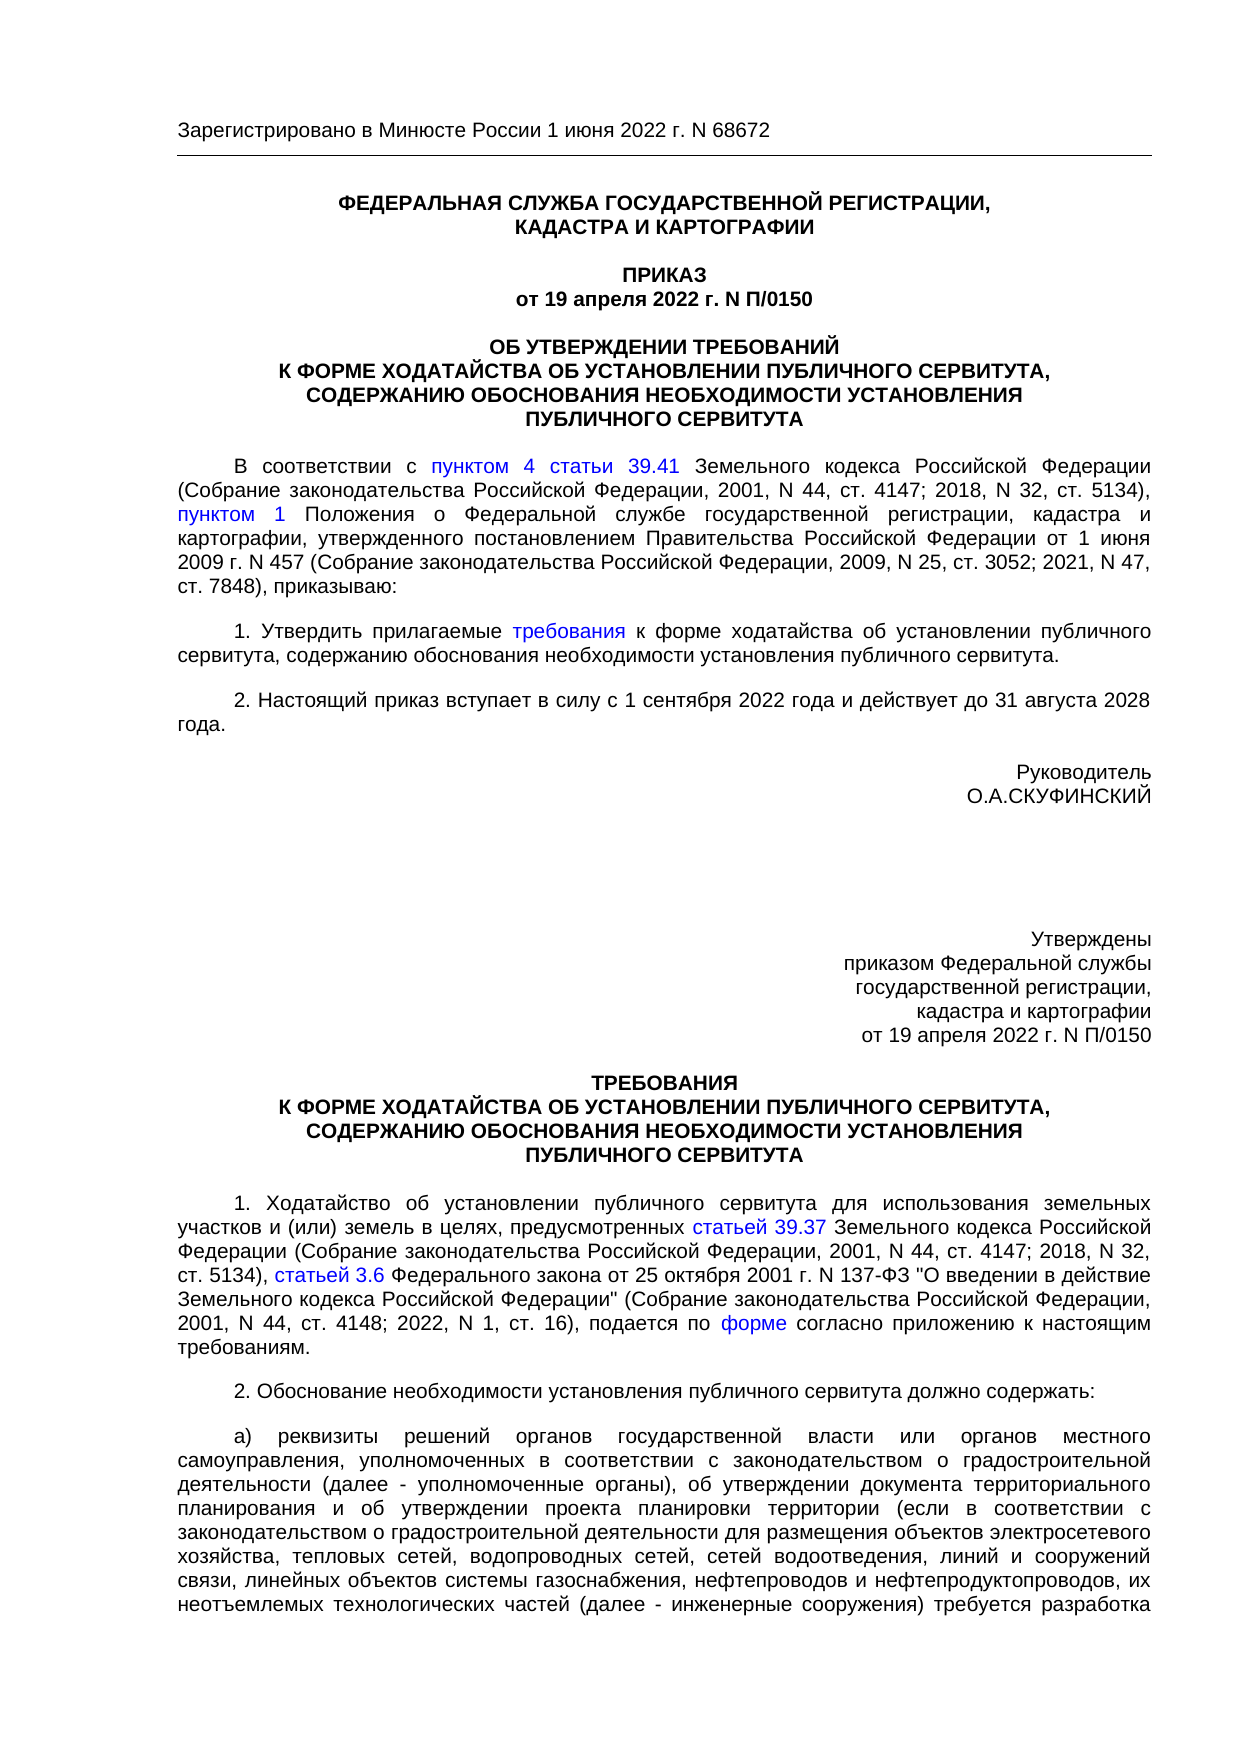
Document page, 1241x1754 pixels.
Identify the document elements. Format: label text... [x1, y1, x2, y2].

text 2. Обоснование необходимости установления публичного сервитута должно содержать: [177, 1379, 1152, 1403]
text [177, 1424, 1152, 1616]
title ФЕДЕРАЛЬНАЯ СЛУЖБА ГОСУДАРСТВЕННОЙ РЕГИСТРАЦИИ, [177, 191, 1152, 215]
text Утверждены [177, 927, 1152, 951]
title СОДЕРЖАНИЮ ОБОСНОВАНИЯ НЕОБХОДИМОСТИ УСТАНОВЛЕНИЯ [177, 1119, 1152, 1143]
text 1. Ходатайство об установлении публичного сервитута для использования земельных участков и (или) земель в целях, предусмотренных статьей 39.37 Земельного кодекса Российской Федерации (Собрание законодательства Российской Федерации, 2001, N 44, ст. 4147; 2018, N 32, ст. 5134), статьей 3.6 Федерального закона от 25 октября 2001 г. N 137-ФЗ "О введении в действие Земельного кодекса Российской Федерации" (Собрание законодательства Российской Федерации, 2001, N 44, ст. 4148; 2022, N 1, ст. 16), подается по форме согласно приложению к настоящим требованиям. [177, 1191, 1152, 1358]
text государственной регистрации, [177, 975, 1152, 999]
text приказом Федеральной службы [177, 951, 1152, 975]
title ПРИКАЗ [177, 263, 1152, 287]
title ТРЕБОВАНИЯ [177, 1071, 1152, 1095]
title КАДАСТРА И КАРТОГРАФИИ [177, 215, 1152, 239]
text кадастра и картографии [177, 999, 1152, 1023]
text Руководитель [177, 759, 1152, 783]
title ПУБЛИЧНОГО СЕРВИТУТА [177, 1143, 1152, 1167]
title СОДЕРЖАНИЮ ОБОСНОВАНИЯ НЕОБХОДИМОСТИ УСТАНОВЛЕНИЯ [177, 382, 1152, 406]
text 2. Настоящий приказ вступает в силу с 1 сентября 2022 года и действует до 31 августа 2028 года. [177, 688, 1152, 736]
text от 19 апреля 2022 г. N П/0150 [177, 1023, 1152, 1047]
text 1. Утвердить прилагаемые требования к форме ходатайства об установлении публичного сервитута, содержанию обоснования необходимости установления публичного сервитута. [177, 619, 1152, 667]
title К ФОРМЕ ХОДАТАЙСТВА ОБ УСТАНОВЛЕНИИ ПУБЛИЧНОГО СЕРВИТУТА, [177, 358, 1152, 382]
text Зарегистрировано в Минюсте России 1 июня 2022 г. N 68672 [177, 118, 1152, 142]
text В соответствии с пунктом 4 статьи 39.41 Земельного кодекса Российской Федерации (Собрание законодательства Российской Федерации, 2001, N 44, ст. 4147; 2018, N 32, ст. 5134), пунктом 1 Положения о Федеральной службе государственной регистрации, кадастра и картографии, утвержденного постановлением Правительства Российской Федерации от 1 июня 2009 г. N 457 (Собрание законодательства Российской Федерации, 2009, N 25, ст. 3052; 2021, N 47, ст. 7848), приказываю: [177, 454, 1152, 598]
title от 19 апреля 2022 г. N П/0150 [177, 287, 1152, 311]
title ОБ УТВЕРЖДЕНИИ ТРЕБОВАНИЙ [177, 334, 1152, 358]
title К ФОРМЕ ХОДАТАЙСТВА ОБ УСТАНОВЛЕНИИ ПУБЛИЧНОГО СЕРВИТУТА, [177, 1095, 1152, 1119]
title ПУБЛИЧНОГО СЕРВИТУТА [177, 406, 1152, 430]
text О.А.СКУФИНСКИЙ [177, 783, 1152, 807]
